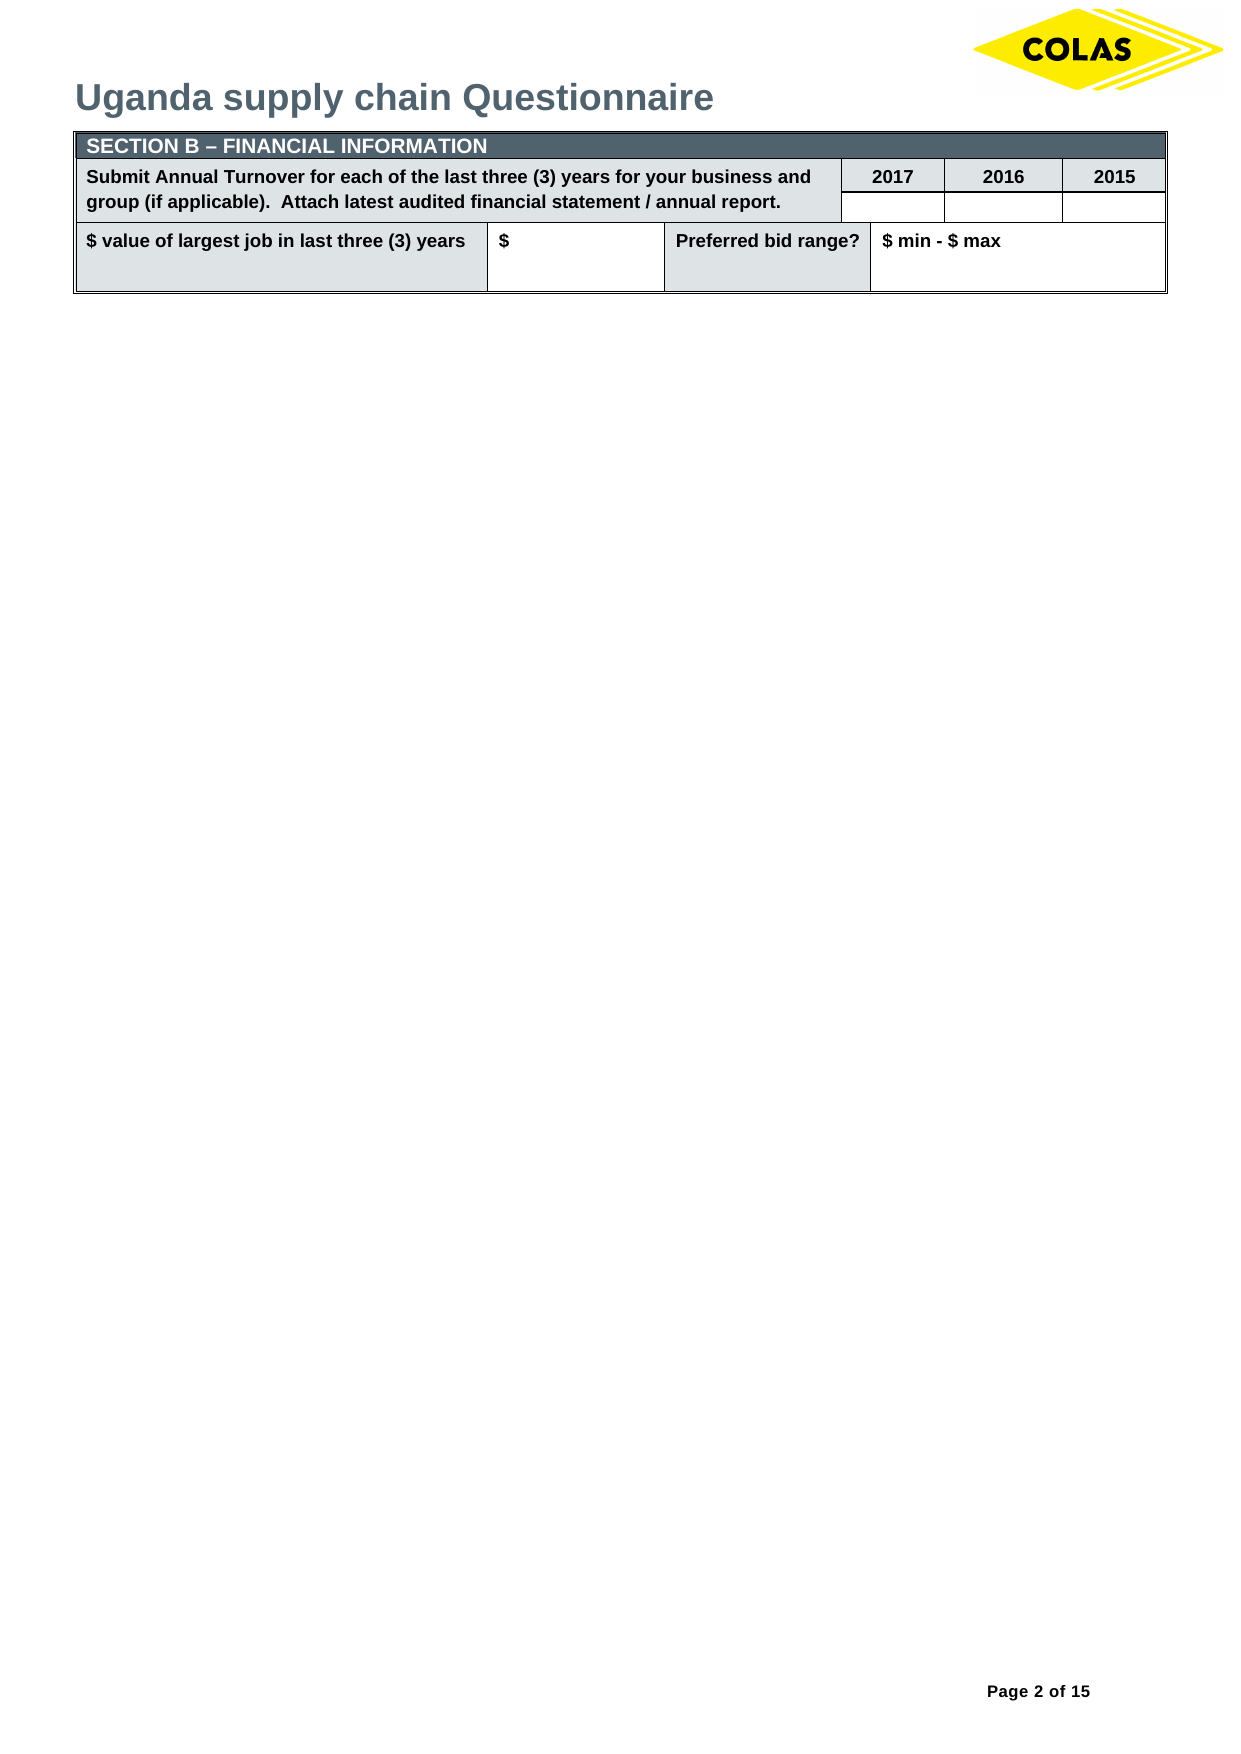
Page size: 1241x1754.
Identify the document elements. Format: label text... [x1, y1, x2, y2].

table_cell $ min - $ max [871, 223, 1165, 291]
table_cell $ value of largest job in last three (3) years [77, 223, 487, 291]
table_header Section B – FinanCIAL INFORMATION [77, 134, 1165, 158]
table_cell [945, 193, 1062, 222]
table_cell 2017 [842, 159, 944, 191]
table_cell [1063, 193, 1165, 222]
table_cell [842, 193, 944, 222]
picture [973, 9, 1224, 101]
table_cell Preferred bid range? [665, 223, 870, 291]
table_cell $ [488, 223, 664, 291]
table_cell 2016 [945, 159, 1062, 191]
table_cell 2015 [1063, 159, 1165, 191]
table_cell Submit Annual Turnover for each of the last three (3) years for your business and group (if applicable). Attach latest audited financial statement / annual report. [77, 159, 841, 222]
